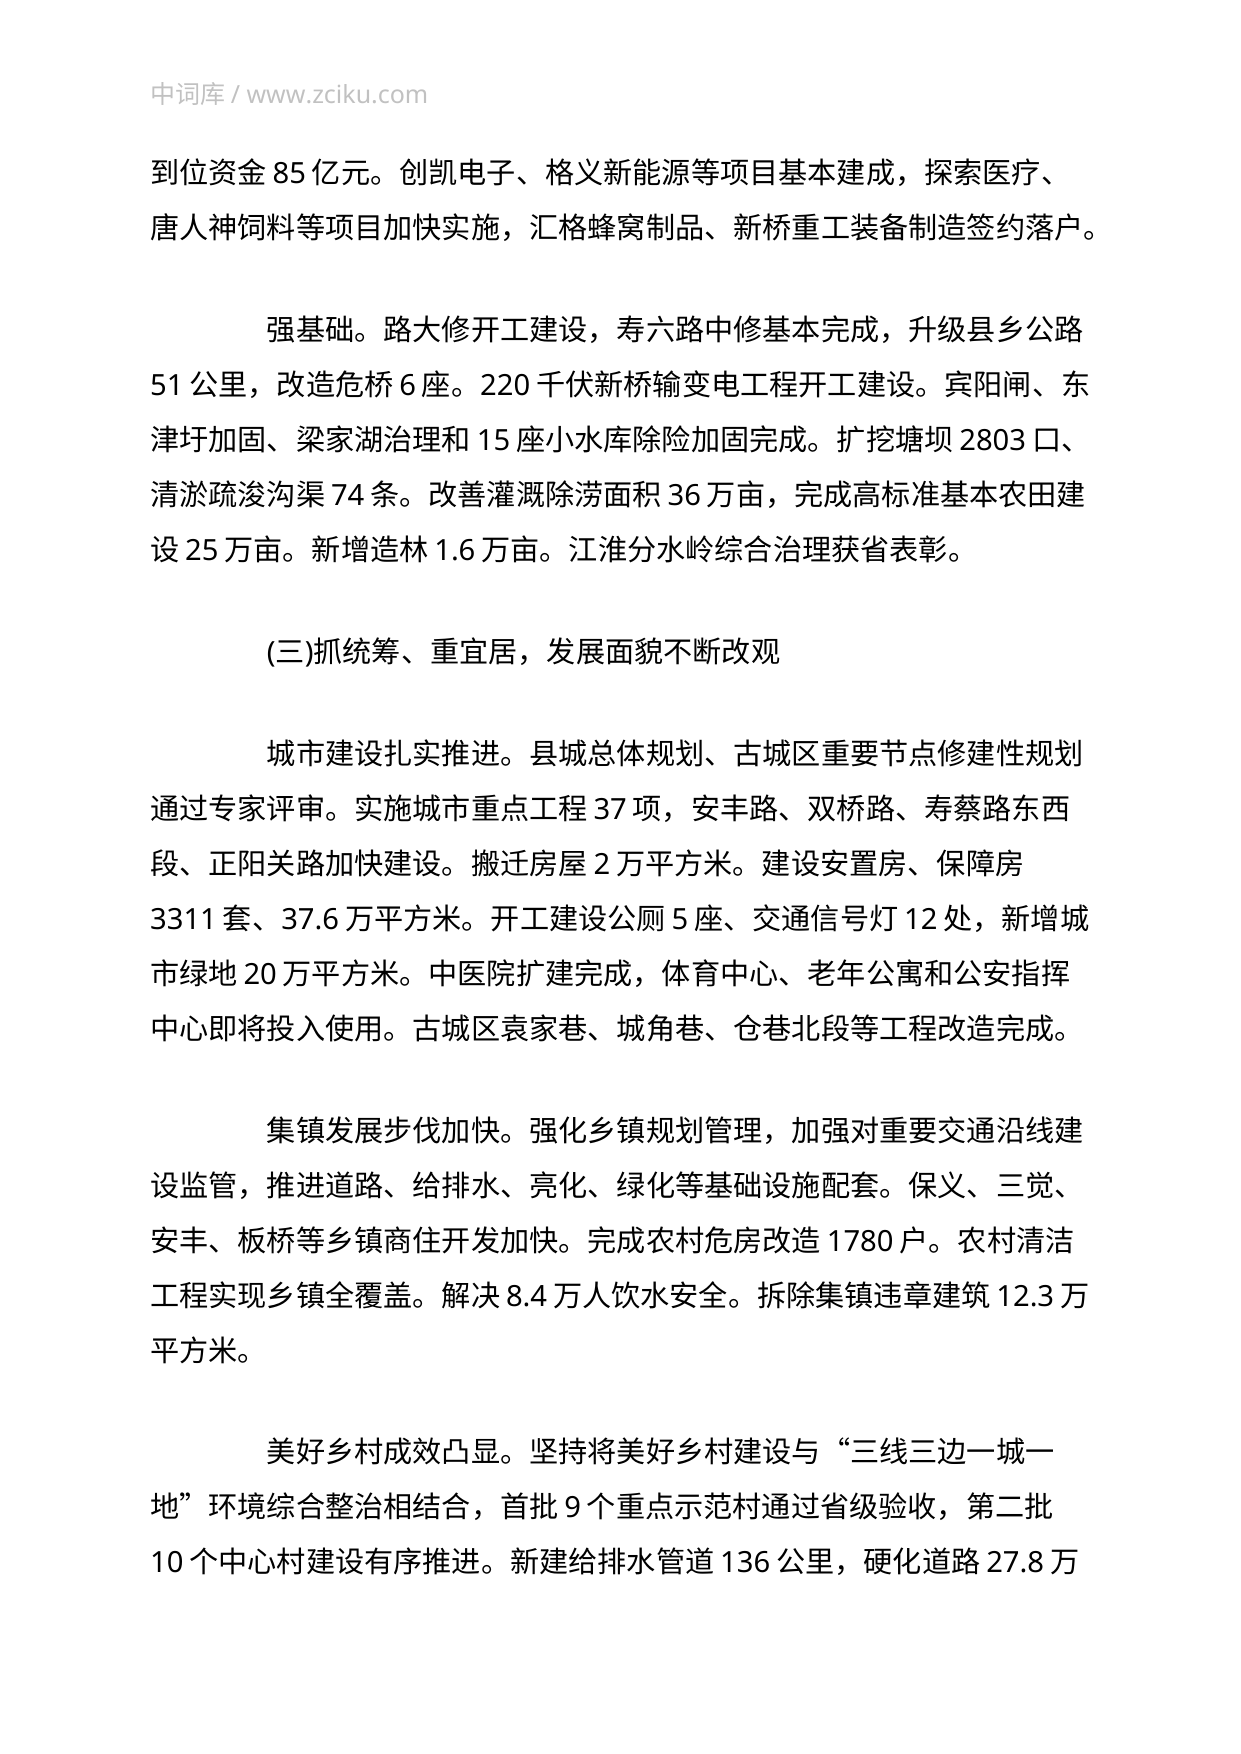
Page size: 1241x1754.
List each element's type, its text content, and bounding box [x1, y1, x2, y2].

text 强基础。路大修开工建设，寿六路中修基本完成，升级县乡公路51公里，改造危桥6座。220千伏新桥输变电工程开工建设。宾阳闸、东津圩加固、梁家湖治理和15座小水库除险加固完成。扩挖塘坝2803口、清淤疏浚沟渠74条。改善灌溉除涝面积36万亩，完成高标准基本农田建设25万亩。新增造林1.6万亩。江淮分水岭综合治理获省表彰。 [150, 307, 1090, 569]
text 集镇发展步伐加快。强化乡镇规划管理，加强对重要交通沿线建设监管，推进道路、给排水、亮化、绿化等基础设施配套。保义、三觉、安丰、板桥等乡镇商住开发加快。完成农村危房改造1780户。农村清洁工程实现乡镇全覆盖。解决8.4万人饮水安全。拆除集镇违章建筑12.3万平方米。 [150, 1107, 1090, 1369]
text (三)抓统筹、重宜居，发展面貌不断改观 [150, 629, 1090, 671]
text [150, 1429, 1090, 1581]
text 城市建设扎实推进。县城总体规划、古城区重要节点修建性规划通过专家评审。实施城市重点工程37项，安丰路、双桥路、寿蔡路东西段、正阳关路加快建设。搬迁房屋2万平方米。建设安置房、保障房3311套、37.6万平方米。开工建设公厕5座、交通信号灯12处，新增城市绿地20万平方米。中医院扩建完成，体育中心、老年公寓和公安指挥中心即将投入使用。古城区袁家巷、城角巷、仓巷北段等工程改造完成。 [150, 731, 1090, 1048]
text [150, 150, 1090, 247]
